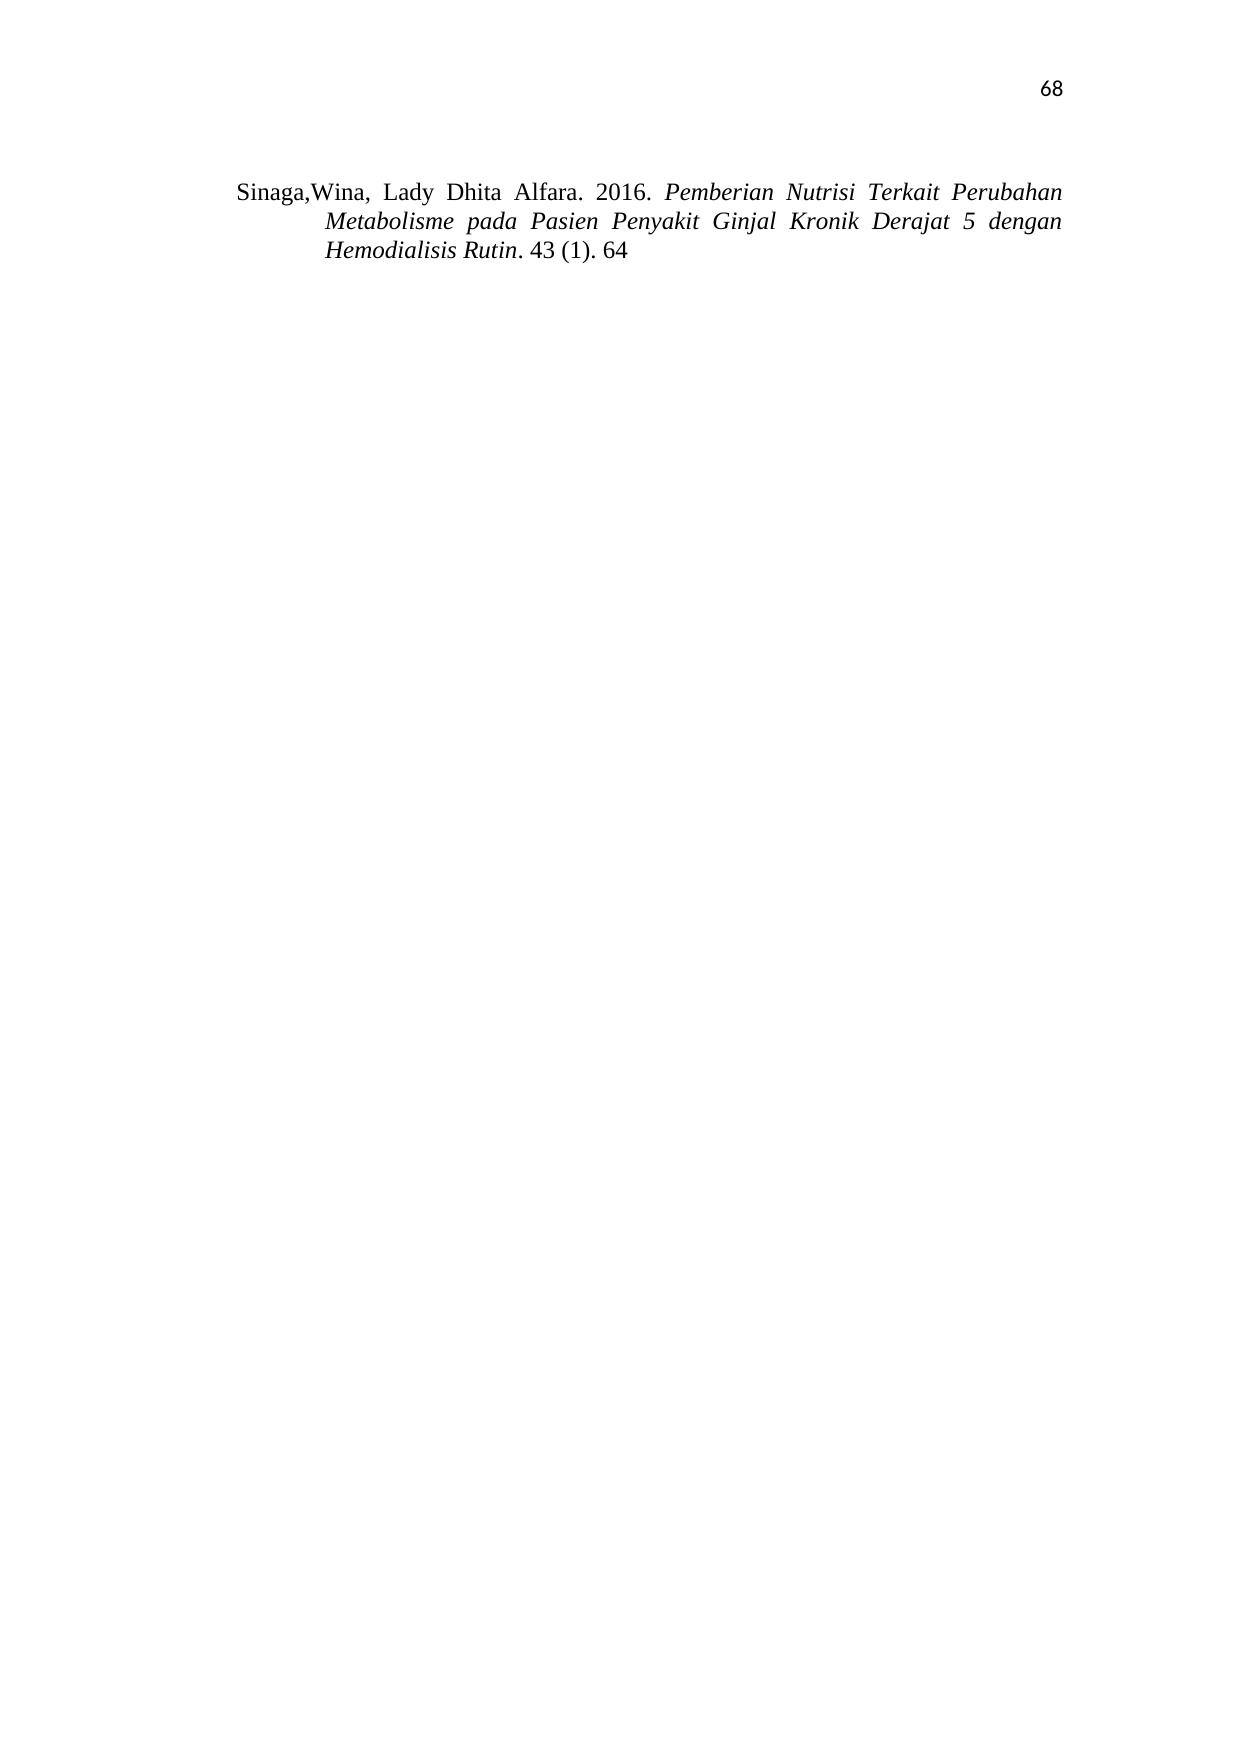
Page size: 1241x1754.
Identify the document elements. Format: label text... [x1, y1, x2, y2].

subtitle Sinaga,Wina, Lady Dhita Alfara. 2016. Pemberian Nutrisi Terkait Perubahan Metabolisme pada Pasien Penyakit Ginjal Kronik Derajat 5 dengan Hemodialisis Rutin. 43 (1). 64 [236, 177, 1063, 263]
